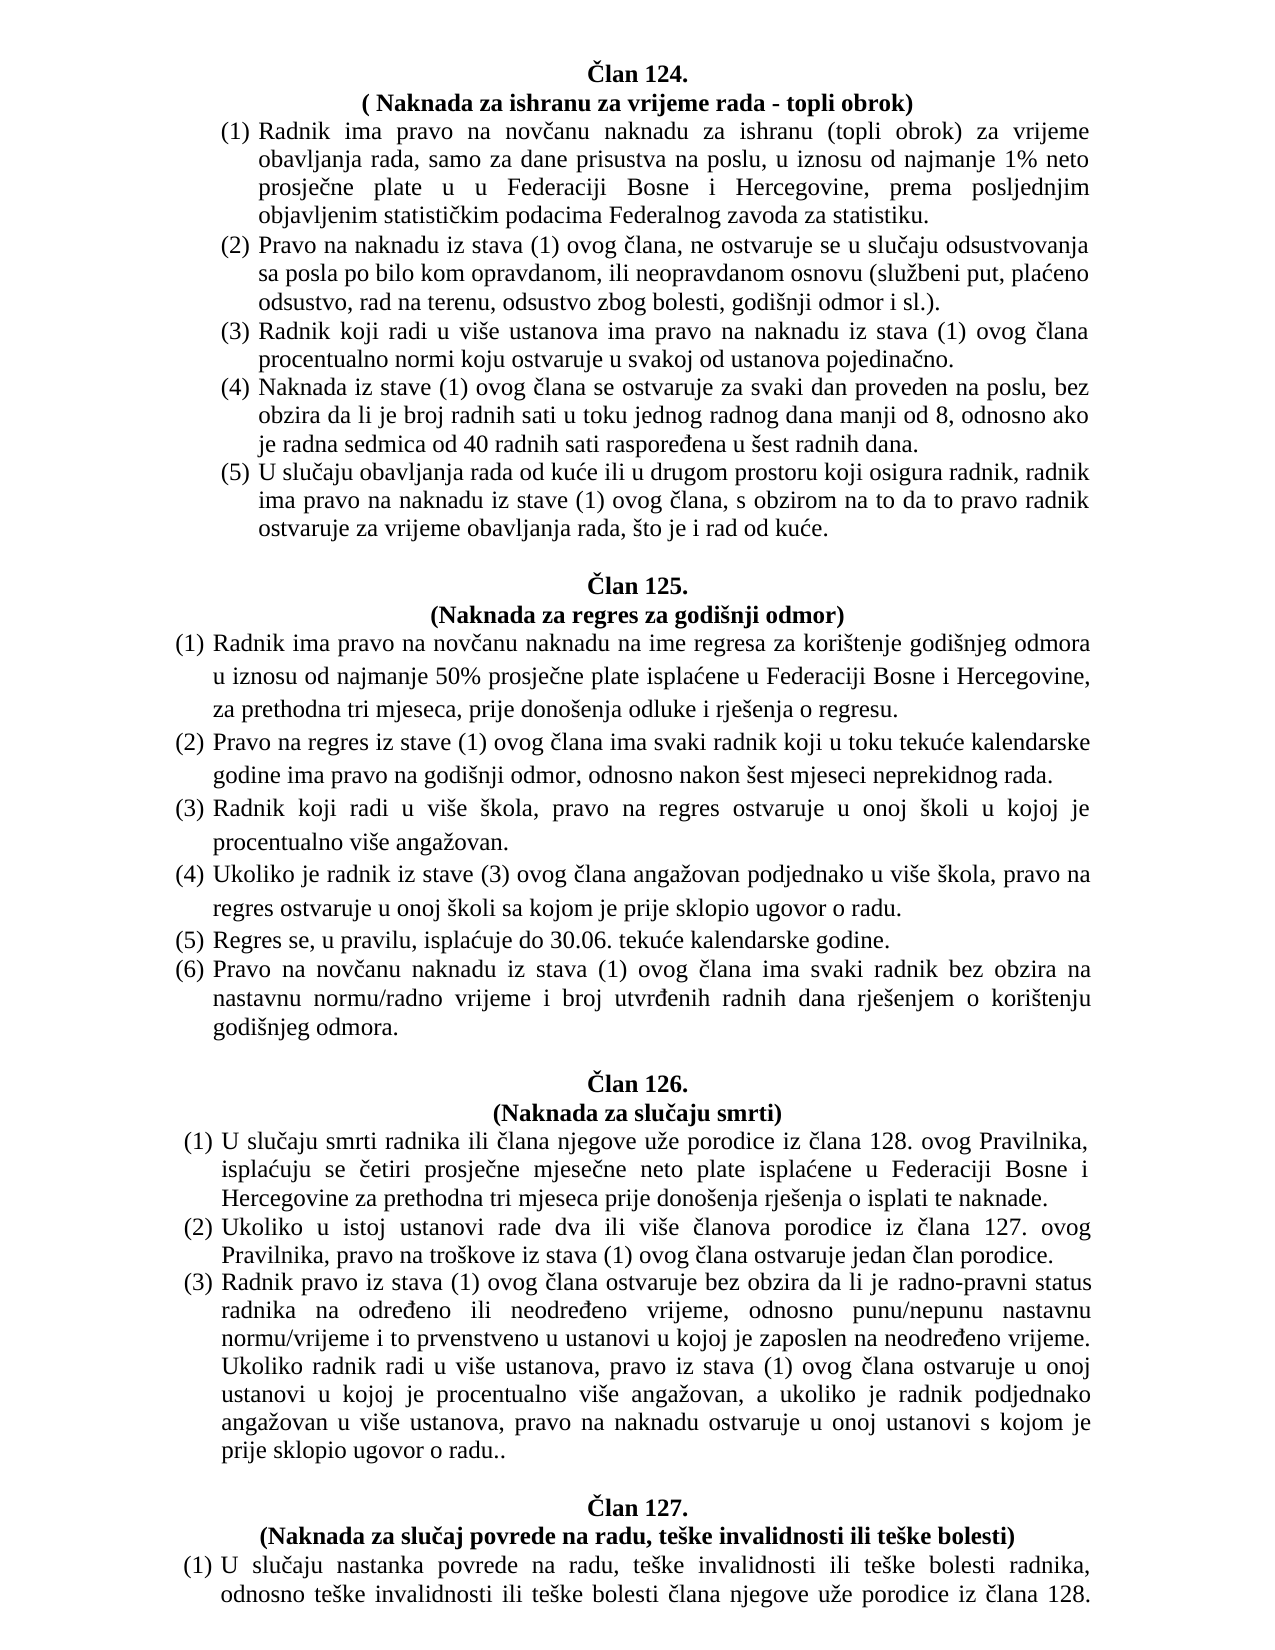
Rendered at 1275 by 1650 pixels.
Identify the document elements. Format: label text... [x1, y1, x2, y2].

list Pravo na naknadu iz stava (1) ovog člana, ne ostvaruje se u slučaju odsustvovanja sa posla po bilo kom opravdanom, ili neopravdanom osnovu (službeni put, plaćeno odsustvo, rad na terenu, odsustvo zbog bolesti, godišnji odmor i sl.). [221, 231, 1090, 315]
list Naknada iz stave (1) ovog člana se ostvaruje za svaki dan proveden na poslu, bez obzira da li je broj radnih sati u toku jednog radnog dana manji od 8, odnosno ako je radna sedmica od 40 radnih sati raspoređena u šest radnih dana. [221, 373, 1090, 458]
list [183, 1550, 1092, 1608]
text (Naknada za slučaju smrti) [183, 1098, 1092, 1127]
list Pravo na regres iz stave (1) ovog člana ima svaki radnik koji u toku tekuće kalendarske godine ima pravo na godišnji odmor, odnosno nakon šest mjeseci neprekidnog rada. [175, 727, 1092, 789]
text (Naknada za slučaj povrede na radu, teške invalidnosti ili teške bolesti) [183, 1521, 1092, 1550]
text Član 127. [183, 1493, 1092, 1521]
list U slučaju smrti radnika ili člana njegove uže porodice iz člana 128. ovog Pravilnika, isplaćuju se četiri prosječne mjesečne neto plate isplaćene u Federaciji Bosne i Hercegovine za prethodna tri mjeseca prije donošenja rješenja o isplati te naknade. [183, 1127, 1090, 1211]
list Ukoliko je radnik iz stave (3) ovog člana angažovan podjednako u više škola, pravo na regres ostvaruje u onoj školi sa kojom je prije sklopio ugovor o radu. [175, 859, 1092, 921]
list U slučaju obavljanja rada od kuće ili u drugom prostoru koji osigura radnik, radnik ima pravo na naknadu iz stave (1) ovog člana, s obzirom na to da to pravo radnik ostvaruje za vrijeme obavljanja rada, što je i rad od kuće. [221, 458, 1090, 542]
list Ukoliko u istoj ustanovi rade dva ili više članova porodice iz člana 127. ovog Pravilnika, pravo na troškove iz stava (1) ovog člana ostvaruje jedan član porodice. [183, 1213, 1092, 1269]
list Radnik pravo iz stava (1) ovog člana ostvaruje bez obzira da li je radno-pravni status radnika na određeno ili neodređeno vrijeme, odnosno punu/nepunu nastavnu normu/vrijeme i to prvenstveno u ustanovi u kojoj je zaposlen na neodređeno vrijeme. Ukoliko radnik radi u više ustanova, pravo iz stava (1) ovog člana ostvaruje u onoj ustanovi u kojoj je procentualno više angažovan, a ukoliko je radnik podjednako angažovan u više ustanova, pravo na naknadu ostvaruje u onoj ustanovi s kojom je prije sklopio ugovor o radu.. [183, 1269, 1092, 1464]
list Radnik koji radi u više ustanova ima pravo na naknadu iz stava (1) ovog člana procentualno normi koju ostvaruje u svakoj od ustanova pojedinačno. [221, 317, 1090, 373]
list Regres se, u pravilu, isplaćuje do 30.06. tekuće kalendarske godine. [175, 926, 1092, 954]
text Član 125. [183, 571, 1092, 600]
text Član 126. [183, 1069, 1092, 1098]
text Član 124. [183, 59, 1092, 88]
list Radnik ima pravo na novčanu naknadu za ishranu (topli obrok) za vrijeme obavljanja rada, samo za dane prisustva na poslu, u iznosu od najmanje 1% neto prosječne plate u u Federaciji Bosne i Hercegovine, prema posljednjim objavljenim statističkim podacima Federalnog zavoda za statistiku. [221, 117, 1090, 229]
text (Naknada za regres za godišnji odmor) [183, 600, 1092, 628]
list Radnik ima pravo na novčanu naknadu na ime regresa za korištenje godišnjeg odmora u iznosu od najmanje 50% prosječne plate isplaćene u Federaciji Bosne i Hercegovine, za prethodna tri mjeseca, prije donošenja odluke i rješenja o regresu. [175, 628, 1092, 723]
text ( Naknada za ishranu za vrijeme rada - topli obrok) [183, 88, 1092, 117]
list Pravo na novčanu naknadu iz stava (1) ovog člana ima svaki radnik bez obzira na nastavnu normu/radno vrijeme i broj utvrđenih radnih dana rješenjem o korištenju godišnjeg odmora. [175, 954, 1092, 1041]
list Radnik koji radi u više škola, pravo na regres ostvaruje u onoj školi u kojoj je procentualno više angažovan. [175, 793, 1092, 855]
